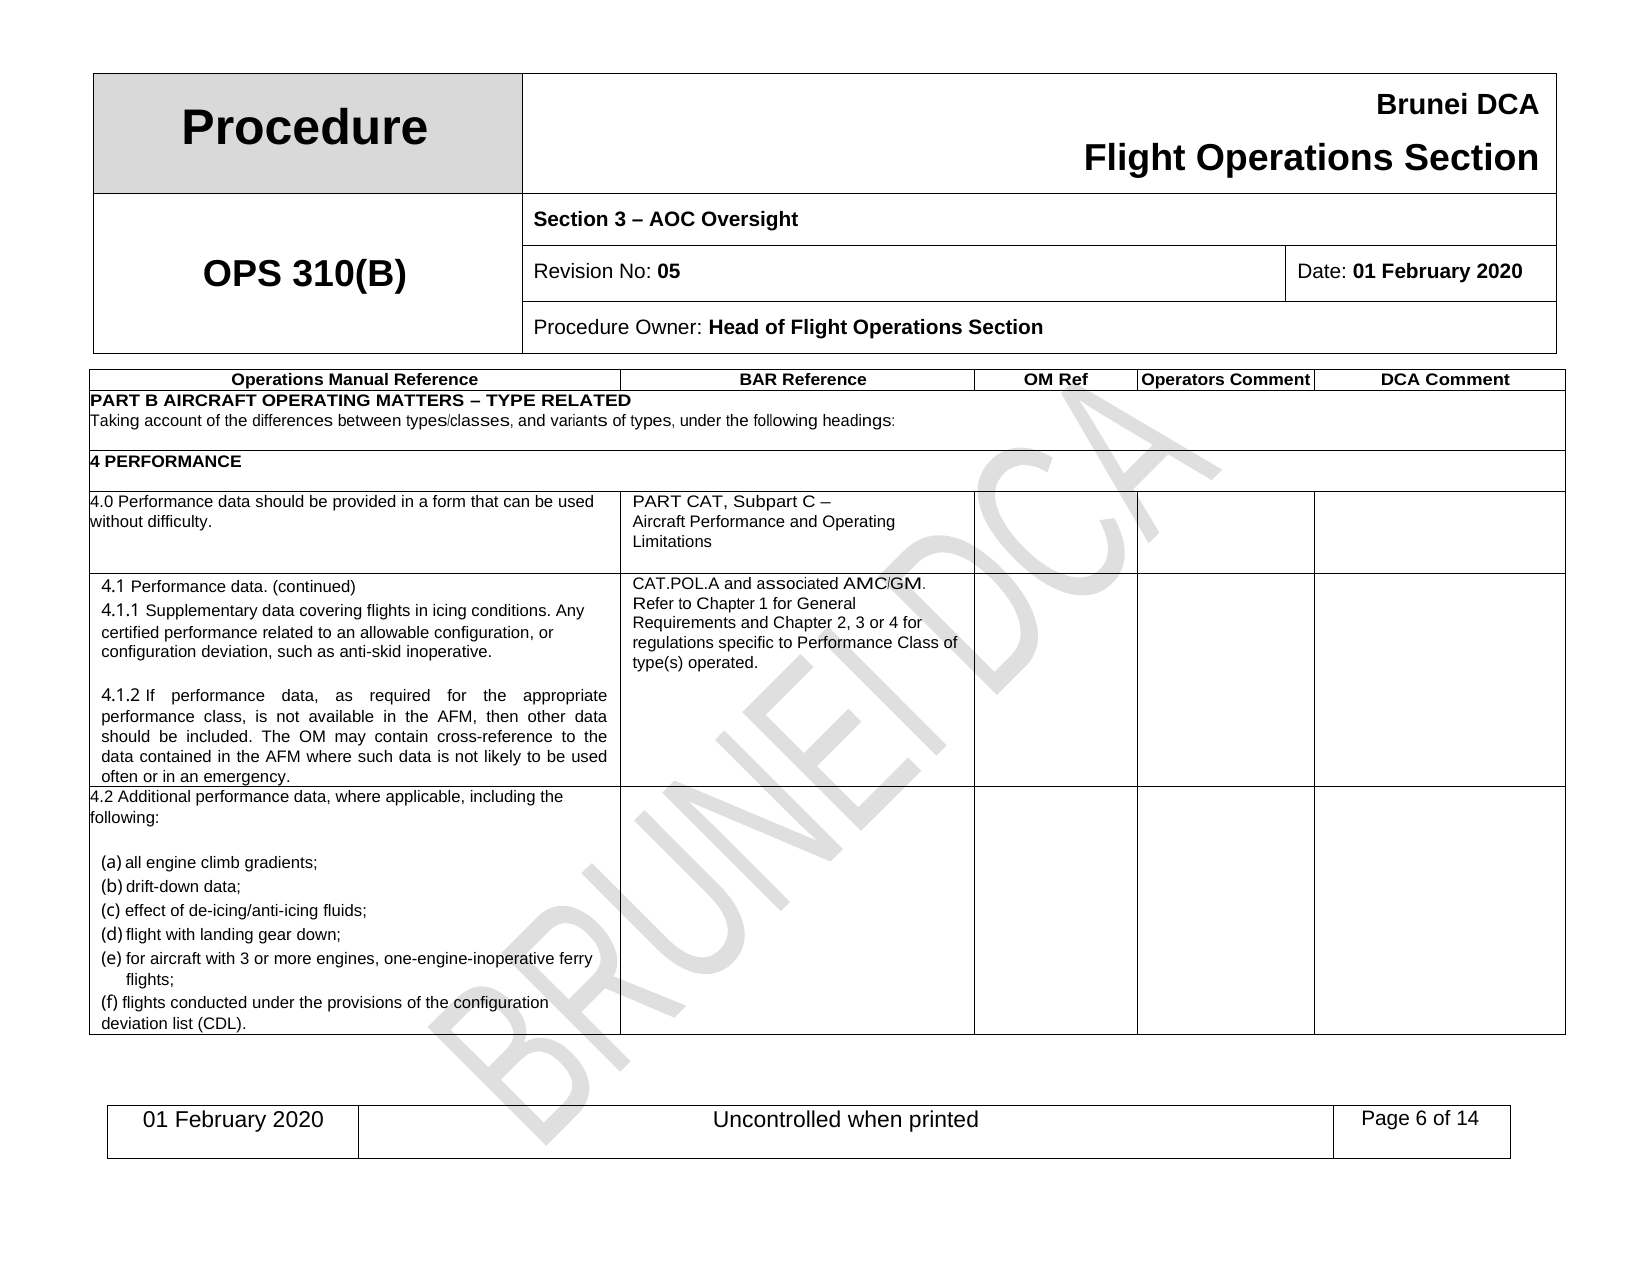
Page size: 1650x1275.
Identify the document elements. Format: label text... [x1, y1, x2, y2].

table_cell PART CAT, Subpart C – Aircraft Performance and Operating Limitations [621, 492, 974, 573]
table_cell [621, 787, 974, 1034]
table_cell CAT.POL.A and associated AMC/GM. Refer to Chapter 1 for General Requirements and Chapter 2, 3 or 4 for regulations specific to Performance Class of type(s) operated. [621, 574, 974, 786]
table_header OM Ref [975, 370, 1137, 389]
table_header Operations Manual Reference [90, 370, 620, 389]
table_header DCA Comment [1315, 370, 1565, 389]
table_cell PART B AIRCRAFT OPERATING MATTERS – TYPE RELATED Taking account of the differences between types/classes, and variants of types, under the following headings: [90, 391, 1565, 450]
table_cell [1138, 787, 1314, 1034]
table_cell [975, 574, 1137, 786]
table_cell [1315, 574, 1565, 786]
table_cell [975, 787, 1137, 1034]
table_cell 4.0 Performance data should be provided in a form that can be used without difficulty. [90, 492, 620, 573]
table_cell [1315, 492, 1565, 573]
table_cell [1315, 787, 1565, 1034]
table_cell 4 PERFORMANCE [90, 451, 1565, 491]
table_cell [975, 492, 1137, 573]
table_cell Performance data. (continued) Supplementary data covering flights in icing conditions. Any certified performance related to an allowable configuration, or configuration deviation, such as anti-skid inoperative. If performance data, as required for the appropriate performance class, is not available in the AFM, then other data should be included. The OM may contain cross-reference to the data contained in the AFM where such data is not likely to be used often or in an emergency. [90, 574, 620, 786]
table_cell 4.2 Additional performance data, where applicable, including the following: all engine climb gradients; drift-down data; effect of de-icing/anti-icing fluids; flight with landing gear down; for aircraft with 3 or more engines, one-engine-inoperative ferry flights; flights conducted under the provisions of the configuration deviation list (CDL). [90, 787, 620, 1034]
table_header BAR Reference [621, 370, 974, 389]
table_cell [1138, 574, 1314, 786]
table_cell [1138, 492, 1314, 573]
table_header Operators Comment [1138, 370, 1314, 389]
